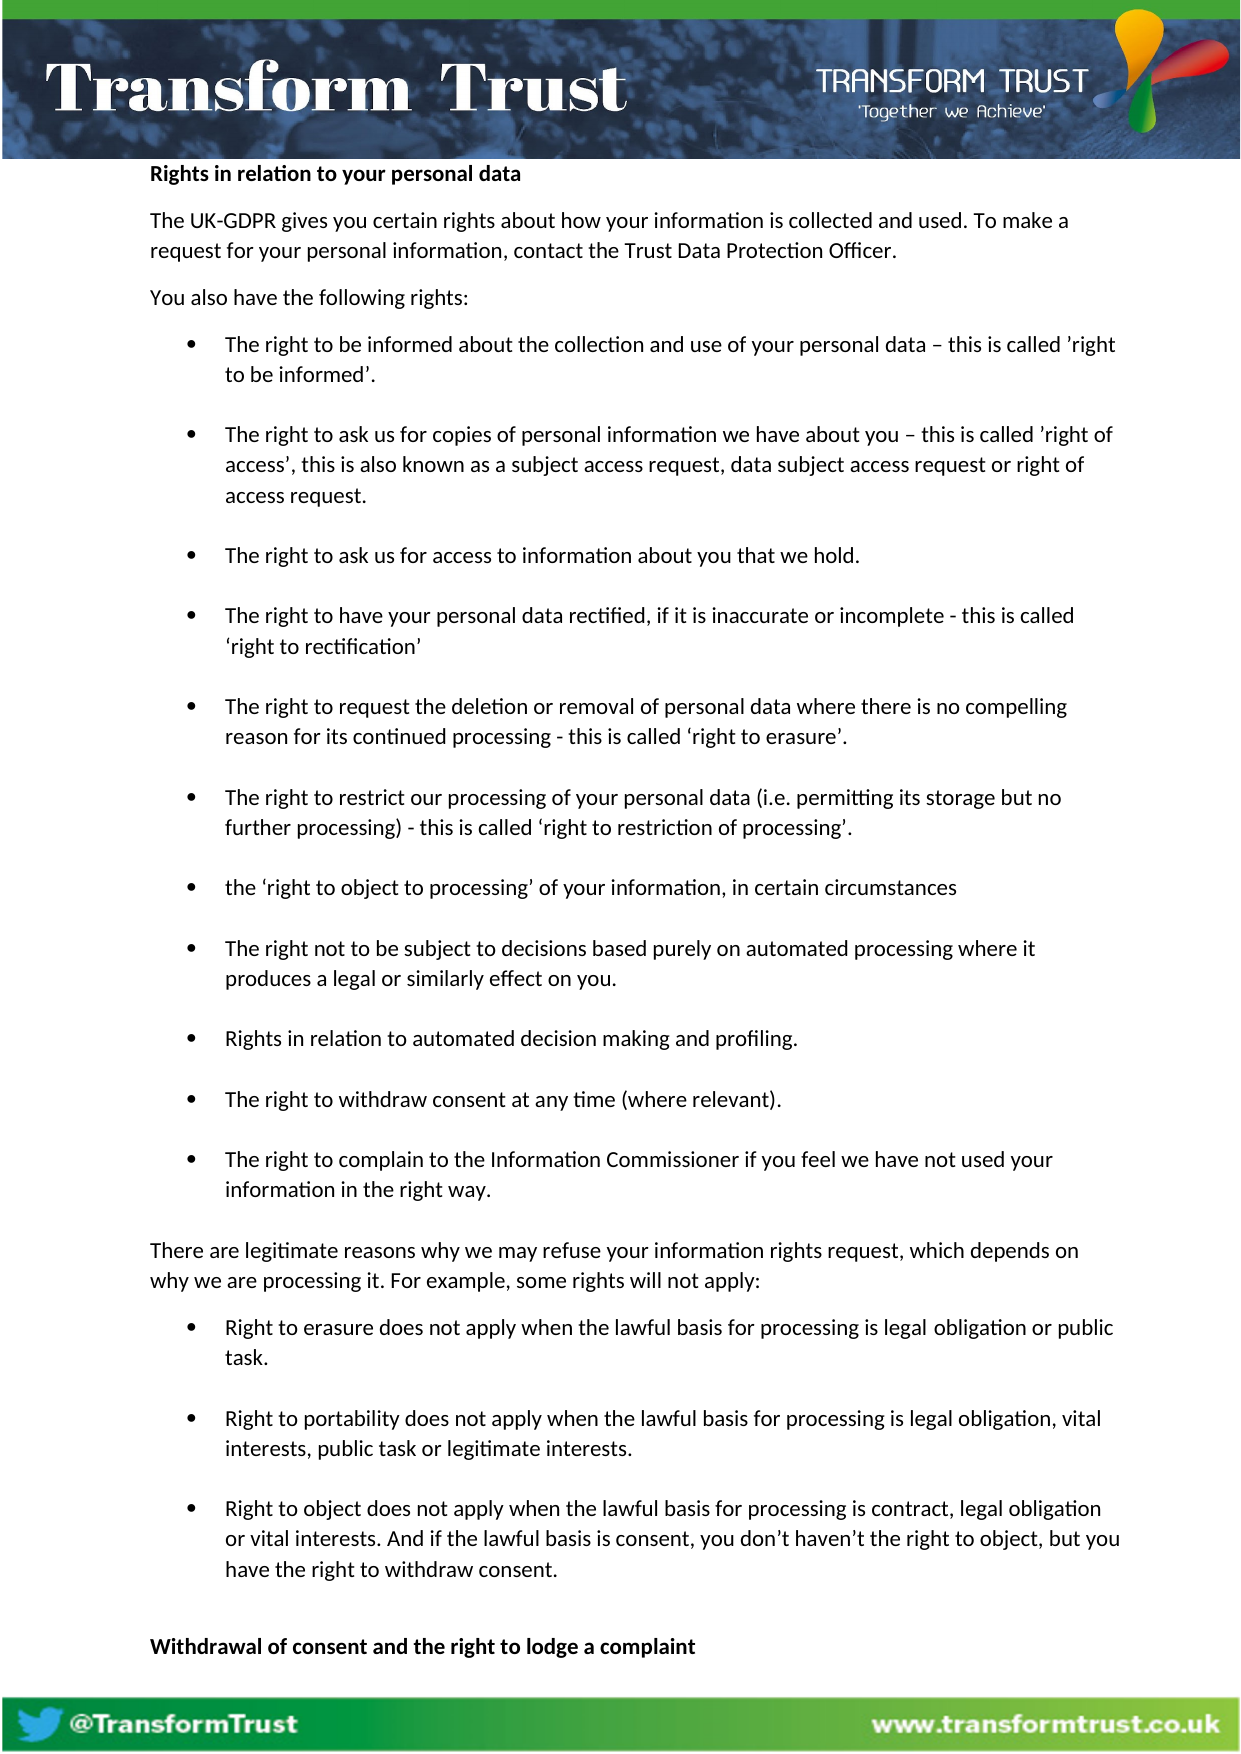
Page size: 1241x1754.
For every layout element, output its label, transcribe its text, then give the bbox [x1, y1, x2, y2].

picture [2, 0, 1241, 159]
list The right to withdraw consent at any time (where relevant). [187, 1085, 1122, 1113]
list The right to complain to the Information Commissioner if you feel we have not used your information in the right way. [187, 1145, 1122, 1204]
list Right to portability does not apply when the lawful basis for processing is legal obligation, vital interests, public task or legitimate interests. [187, 1404, 1122, 1462]
list Right to object does not apply when the lawful basis for processing is contract, legal obligation or vital interests. And if the lawful basis is consent, you don’t haven’t the right to object, but you have the right to withdraw consent. [187, 1494, 1122, 1583]
list the ‘right to object to processing’ of your information, in certain circumstances [187, 873, 1122, 902]
text Rights in relation to your personal data [150, 159, 1122, 187]
list Right to erasure does not apply when the lawful basis for processing is legal obligation or public task. [187, 1313, 1122, 1371]
picture [2, 1695, 1241, 1754]
list The right not to be subject to decisions based purely on automated processing where it produces a legal or similarly effect on you. [187, 934, 1122, 992]
text The UK-GDPR gives you certain rights about how your information is collected and used. To make a request for your personal information, contact the Trust Data Protection Officer. [150, 206, 1122, 264]
list The right to be informed about the collection and use of your personal data – this is called ’right to be informed’. [187, 330, 1122, 388]
list Rights in relation to automated decision making and profiling. [187, 1024, 1122, 1053]
list The right to have your personal data rectified, if it is inaccurate or incomplete - this is called ‘right to rectification’ [187, 602, 1122, 660]
list The right to ask us for copies of personal information we have about you – this is called ’right of access’, this is also known as a subject access request, data subject access request or right of access request. [187, 420, 1122, 509]
list The right to request the deletion or removal of personal data where there is no compelling reason for its continued processing - this is called ‘right to erasure’. [187, 692, 1122, 751]
list The right to ask us for access to information about you that we hold. [187, 541, 1122, 569]
list The right to restrict our processing of your personal data (i.e. permitting its storage but no further processing) - this is called ‘right to restriction of processing’. [187, 783, 1122, 841]
text Withdrawal of consent and the right to lodge a complaint [150, 1632, 1122, 1660]
text You also have the following rights: [150, 283, 1122, 311]
text There are legitimate reasons why we may refuse your information rights request, which depends on why we are processing it. For example, some rights will not apply: [150, 1236, 1122, 1294]
